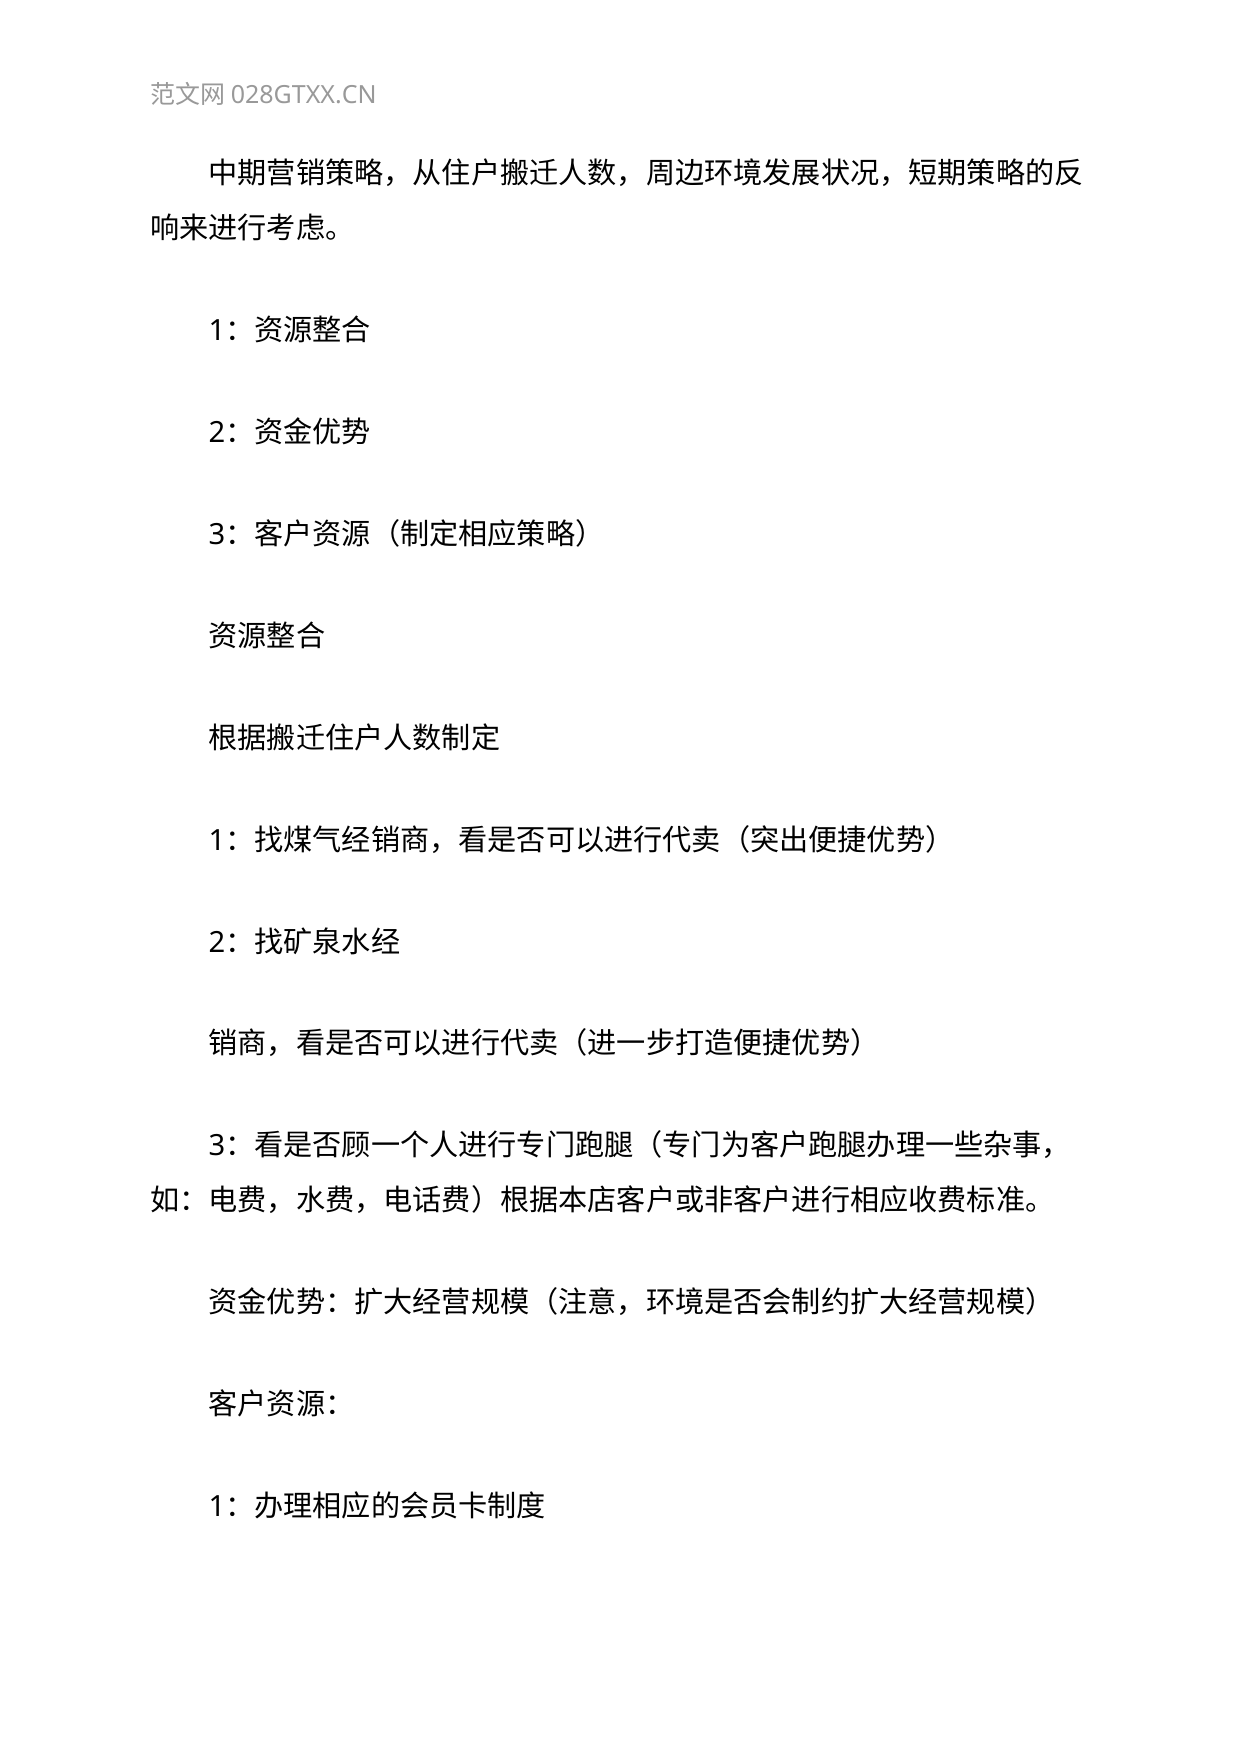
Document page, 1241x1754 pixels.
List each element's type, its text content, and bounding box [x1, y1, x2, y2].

text 3：看是否顾一个人进行专门跑腿（专门为客户跑腿办理一些杂事，如：电费，水费，电话费）根据本店客户或非客户进行相应收费标准。 [150, 1122, 1090, 1219]
text 中期营销策略，从住户搬迁人数，周边环境发展状况，短期策略的反响来进行考虑。 [150, 150, 1090, 247]
text 2：资金优势 [150, 409, 1090, 451]
text 1：资源整合 [150, 307, 1090, 349]
text 3：客户资源（制定相应策略） [150, 511, 1090, 553]
text 资金优势：扩大经营规模（注意，环境是否会制约扩大经营规模） [150, 1279, 1090, 1321]
text 1：找煤气经销商，看是否可以进行代卖（突出便捷优势） [150, 816, 1090, 858]
text 2：找矿泉水经 [150, 918, 1090, 961]
text 1：办理相应的会员卡制度 [150, 1482, 1090, 1524]
text 销商，看是否可以进行代卖（进一步打造便捷优势） [150, 1020, 1090, 1062]
text 资源整合 [150, 613, 1090, 655]
text 根据搬迁住户人数制定 [150, 714, 1090, 757]
text 客户资源： [150, 1380, 1090, 1423]
